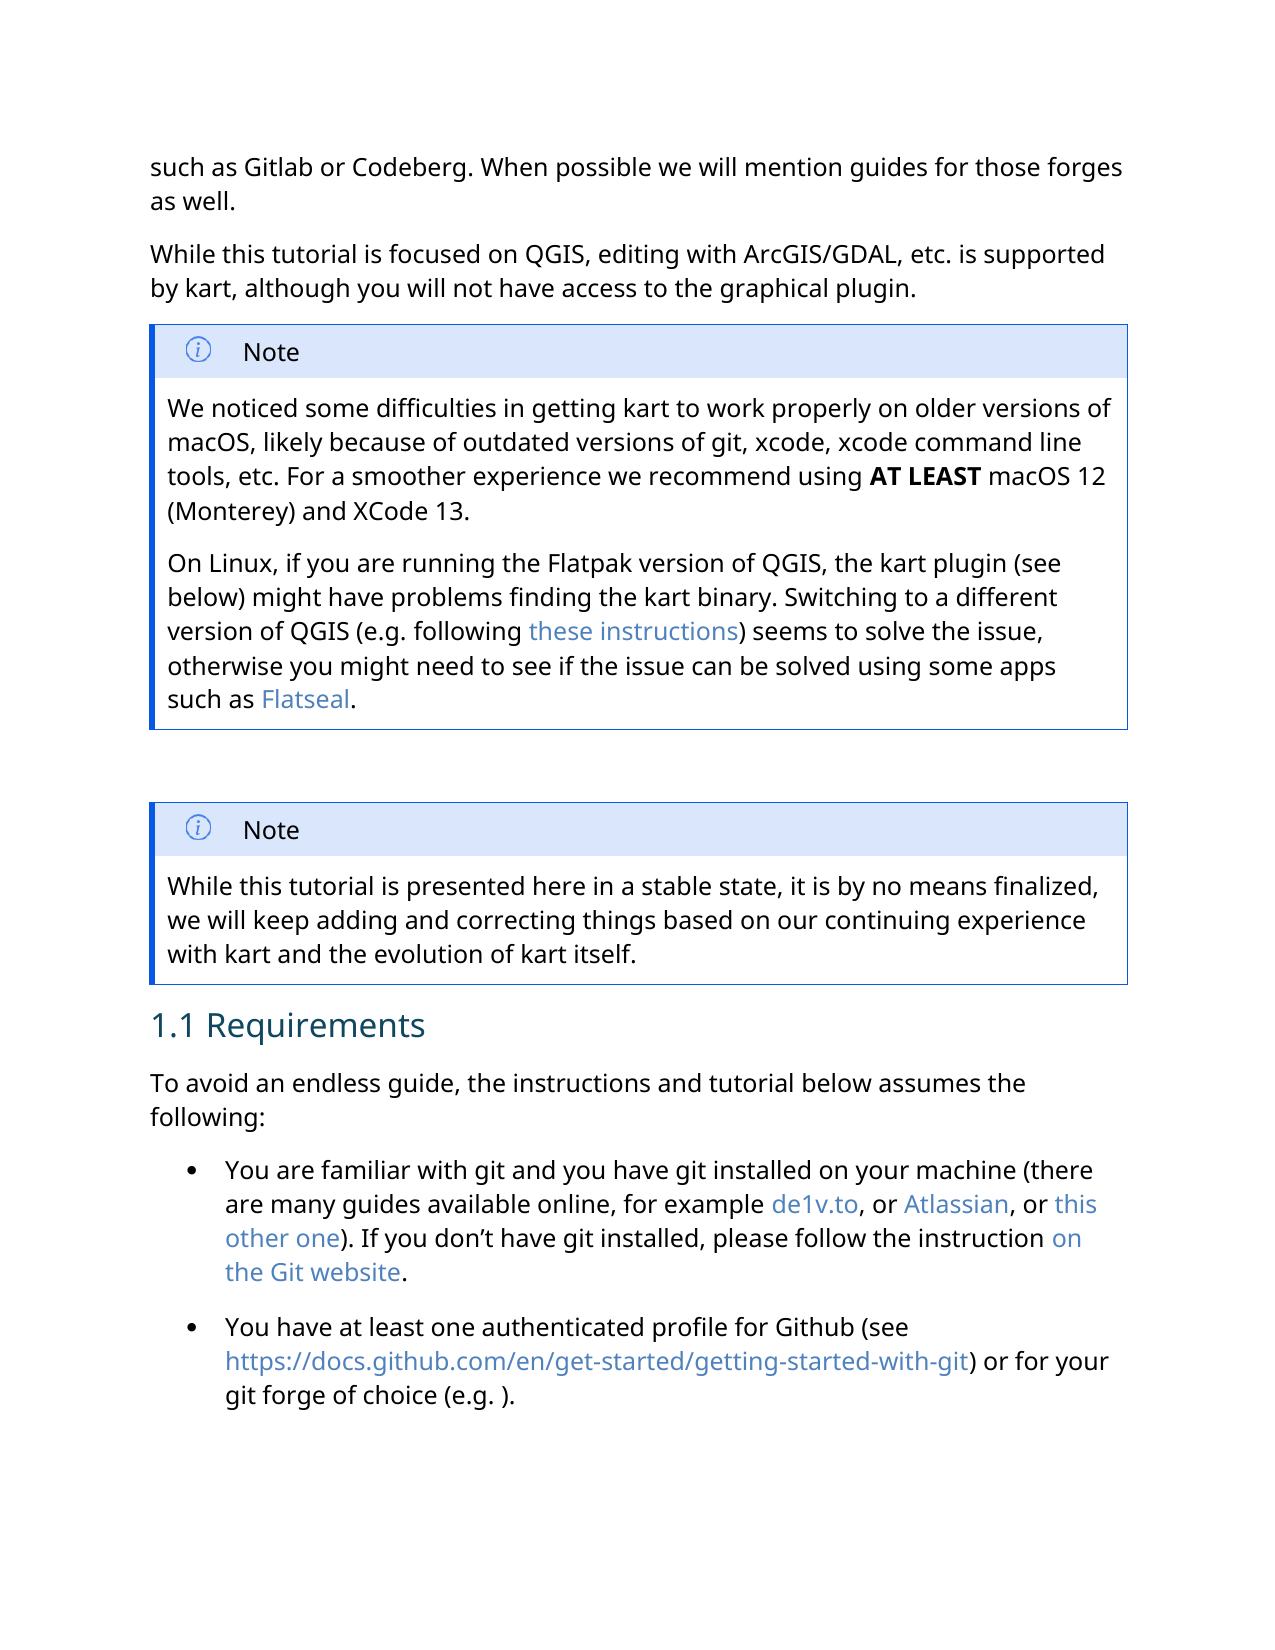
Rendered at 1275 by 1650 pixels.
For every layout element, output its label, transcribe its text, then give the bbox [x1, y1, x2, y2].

table_header Note [155, 325, 1127, 378]
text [150, 150, 1125, 218]
subtitle 1.1 Requirements [150, 1002, 1125, 1047]
text While this tutorial is focused on QGIS, editing with ArcGIS/GDAL, etc. is supported by kart, although you will not have access to the graphical plugin. [150, 237, 1125, 305]
picture [186, 814, 211, 840]
list You have at least one authenticated profile for Github (see https://docs.github.com/en/get-started/getting-started-with-git) or for your git forge of choice (e.g. ). [187, 1310, 1125, 1412]
table_cell While this tutorial is presented here in a stable state, it is by no means finalized, we will keep adding and correcting things based on our continuing experience with kart and the evolution of kart itself. [155, 856, 1127, 984]
text To avoid an endless guide, the instructions and tutorial below assumes the following: [150, 1066, 1125, 1134]
picture [186, 336, 211, 362]
list You are familiar with git and you have git installed on your machine (there are many guides available online, for example de1v.to, or Atlassian, or this other one). If you don’t have git installed, please follow the instruction on the Git website. [187, 1153, 1125, 1289]
table_cell We noticed some difficulties in getting kart to work properly on older versions of macOS, likely because of outdated versions of git, xcode, xcode command line tools, etc. For a smoother experience we recommend using AT LEAST macOS 12 (Monterey) and XCode 13. On Linux, if you are running the Flatpak version of QGIS, the kart plugin (see below) might have problems finding the kart binary. Switching to a different version of QGIS (e.g. following these instructions) seems to solve the issue, otherwise you might need to see if the issue can be solved using some apps such as Flatseal. [155, 378, 1127, 729]
table_header Note [155, 803, 1127, 856]
